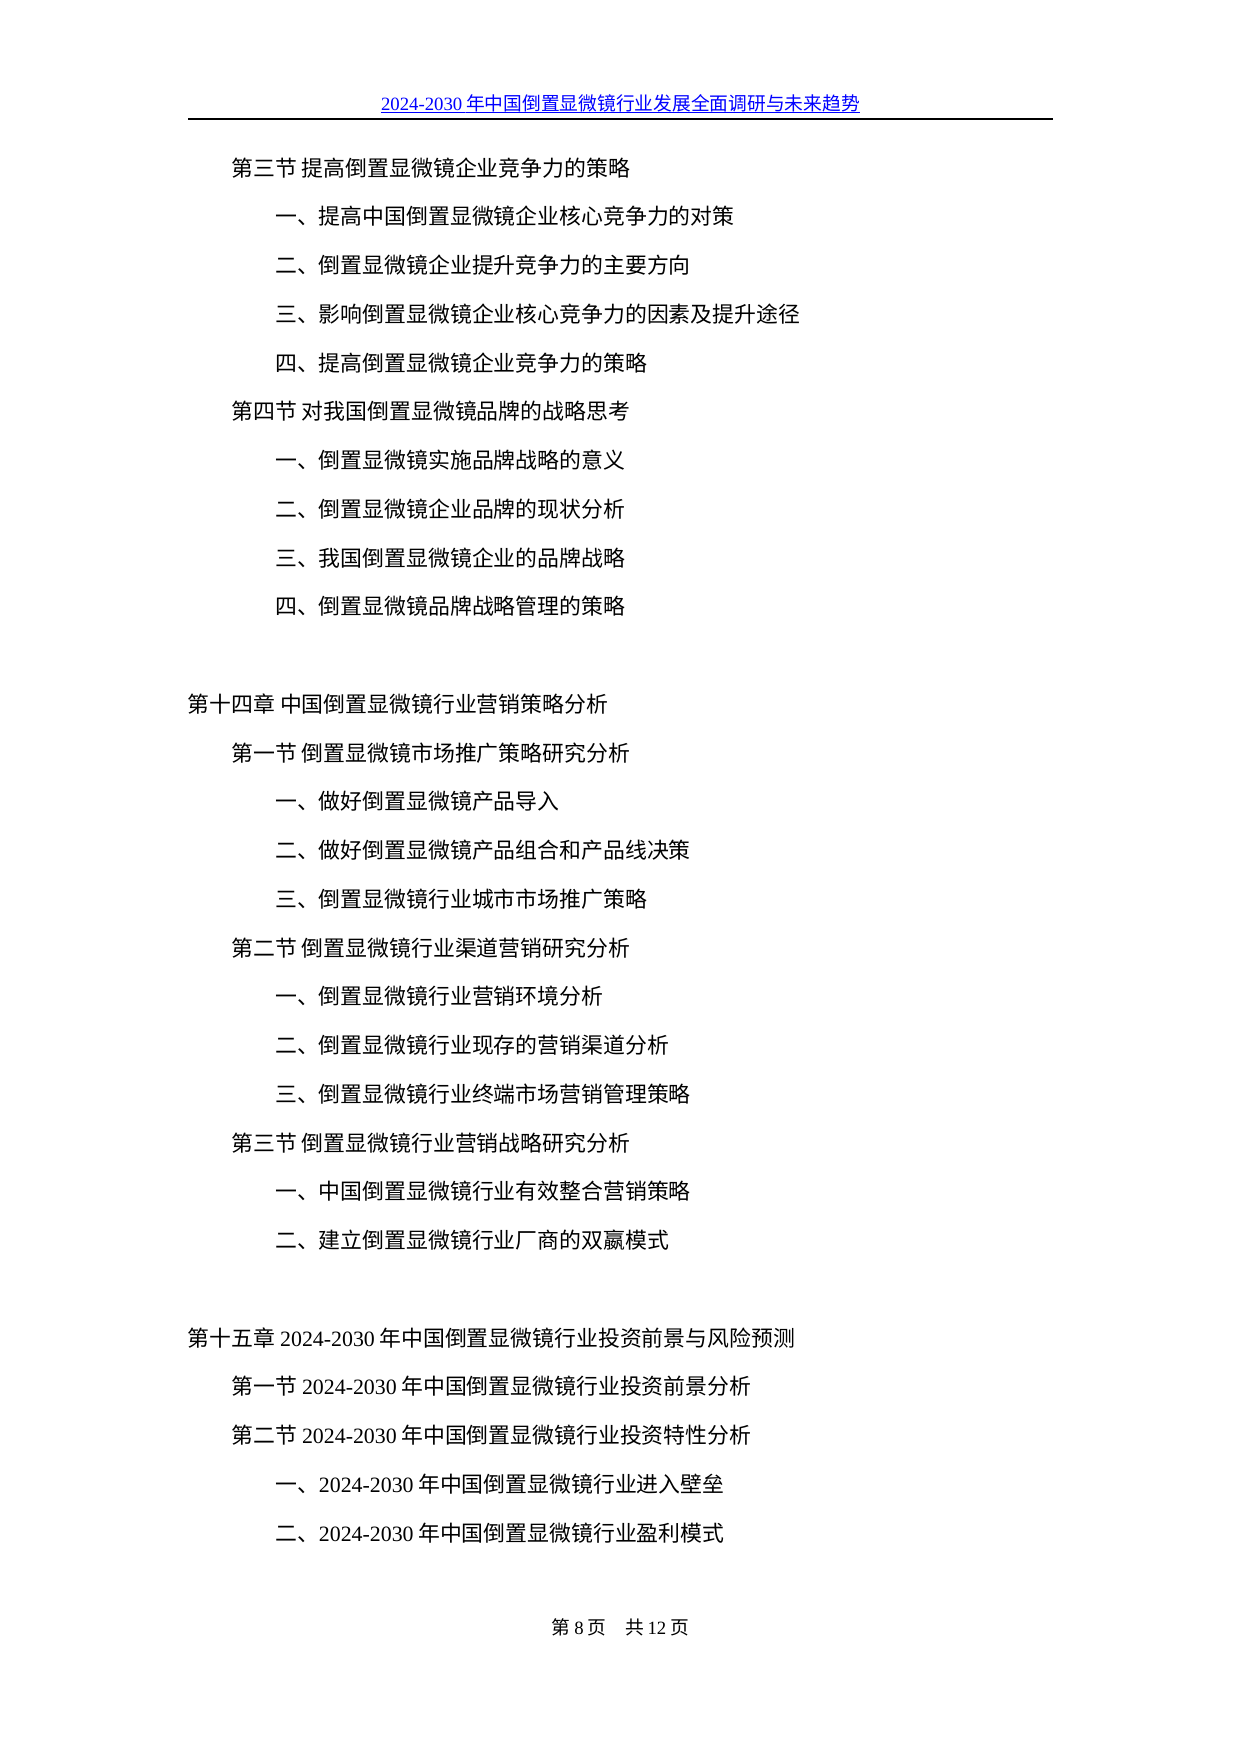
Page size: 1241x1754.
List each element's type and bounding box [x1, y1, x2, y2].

text [187, 150, 1053, 1548]
